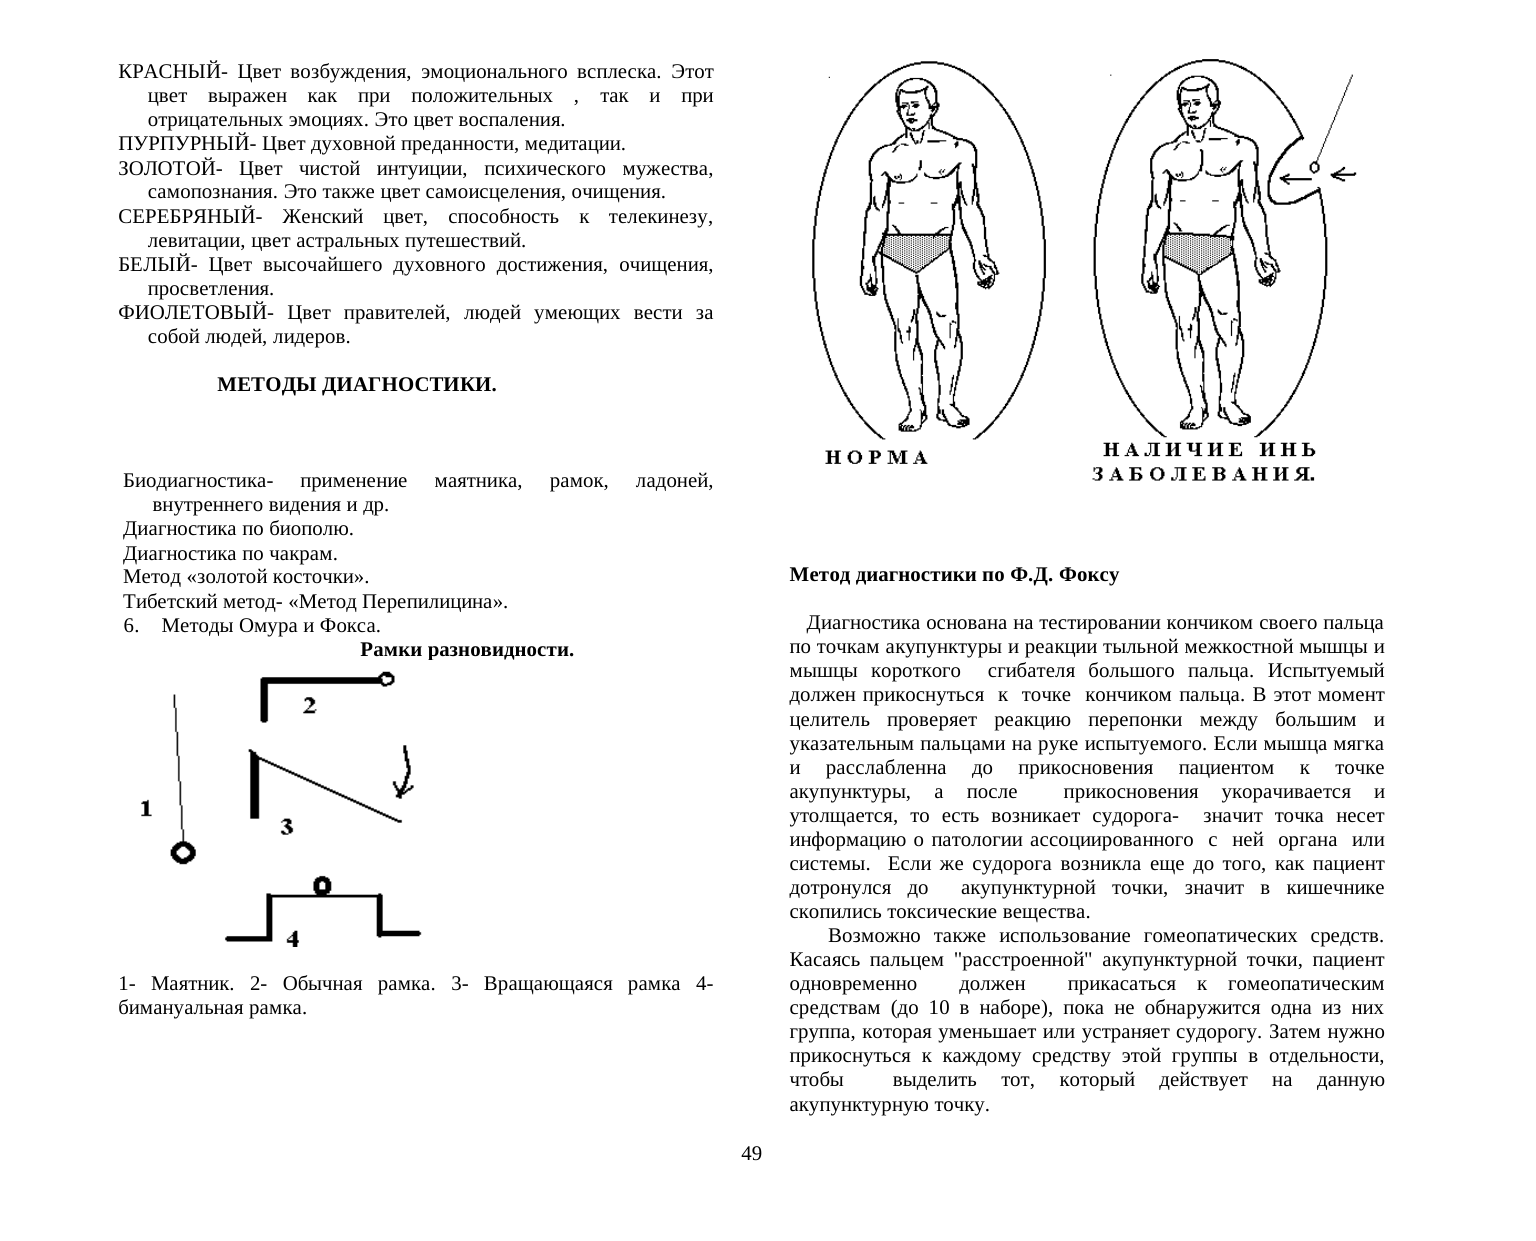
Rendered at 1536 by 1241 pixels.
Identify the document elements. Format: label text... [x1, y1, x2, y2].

text Диагностика по биополю. [123, 516, 714, 540]
picture [118, 660, 483, 947]
text ЗОЛОТОЙ- Цвет чистой интуиции, психического мужества, самопознания. Это также цвет самоисцеления, очищения. [118, 155, 714, 203]
text 6. Методы Омура и Фокса. [118, 612, 714, 637]
text ПУРПУРНЫЙ- Цвет духовной преданности, медитации. [118, 131, 714, 155]
text СЕРЕБРЯНЫЙ- Женский цвет, способность к телекинезу, левитации, цвет астральных путешествий. [118, 203, 714, 252]
text Тибетский метод- «Метод Перепилицина». [123, 588, 714, 612]
text ФИОЛЕТОВЫЙ- Цвет правителей, людей умеющих вести за собой людей, лидеров. [118, 300, 714, 348]
text Диагностика по чакрам. [123, 540, 714, 564]
text МЕТОДЫ ДИАГНОСТИКИ. [118, 372, 714, 396]
text Биодиагностика- применение маятника, рамок, ладоней, внутреннего видения и др. [123, 468, 714, 516]
text Рамки разновидности. [118, 637, 714, 661]
text Возможно также использование гомеопатических средств. Касаясь пальцем "расстроенной" акупунктурной точки, пациент одновременно должен прикасаться к гомеопатическим средствам (до 10 в наборе), пока не обнаружится одна из них группа, которая уменьшает или устраняет судорогу. Затем нужно прикоснуться к каждому средству этой группы в отдельности, чтобы выделить тот, который действует на данную акупунктурную точку. [789, 923, 1385, 1115]
text Диагностика основана на тестировании кончиком своего пальца по точкам акупунктуры и реакции тыльной межкостной мышцы и мышцы короткого сгибателя большого пальца. Испытуемый должен прикоснуться к точке кончиком пальца. В этот момент целитель проверяет реакцию перепонки между большим и указательным пальцами на руке испытуемого. Если мышца мягка и расслабленна до прикосновения пациентом к точке акупунктуры, а после прикосновения укорачивается и утолщается, то есть возникает судорога- значит точка несет информацию о патологии ассоциированного с ней органа или системы. Если же судорога возникла еще до того, как пациент дотронулся до акупунктурной точки, значит в кишечнике скопились токсические вещества. [789, 610, 1385, 923]
text БЕЛЫЙ- Цвет высочайшего духовного достижения, очищения, просветления. [118, 252, 714, 300]
text 1- Маятник. 2- Обычная рамка. 3- Вращающаяся рамка 4- бимануальная рамка. [118, 971, 714, 1019]
text КРАСНЫЙ- Цвет возбуждения, эмоционального всплеска. Этот цвет выражен как при положительных , так и при отрицательных эмоциях. Это цвет воспаления. [118, 59, 714, 131]
text Метод «золотой косточки». [123, 564, 714, 588]
text Метод диагностики по Ф.Д. Фоксу [789, 562, 1385, 586]
picture [789, 58, 1385, 514]
